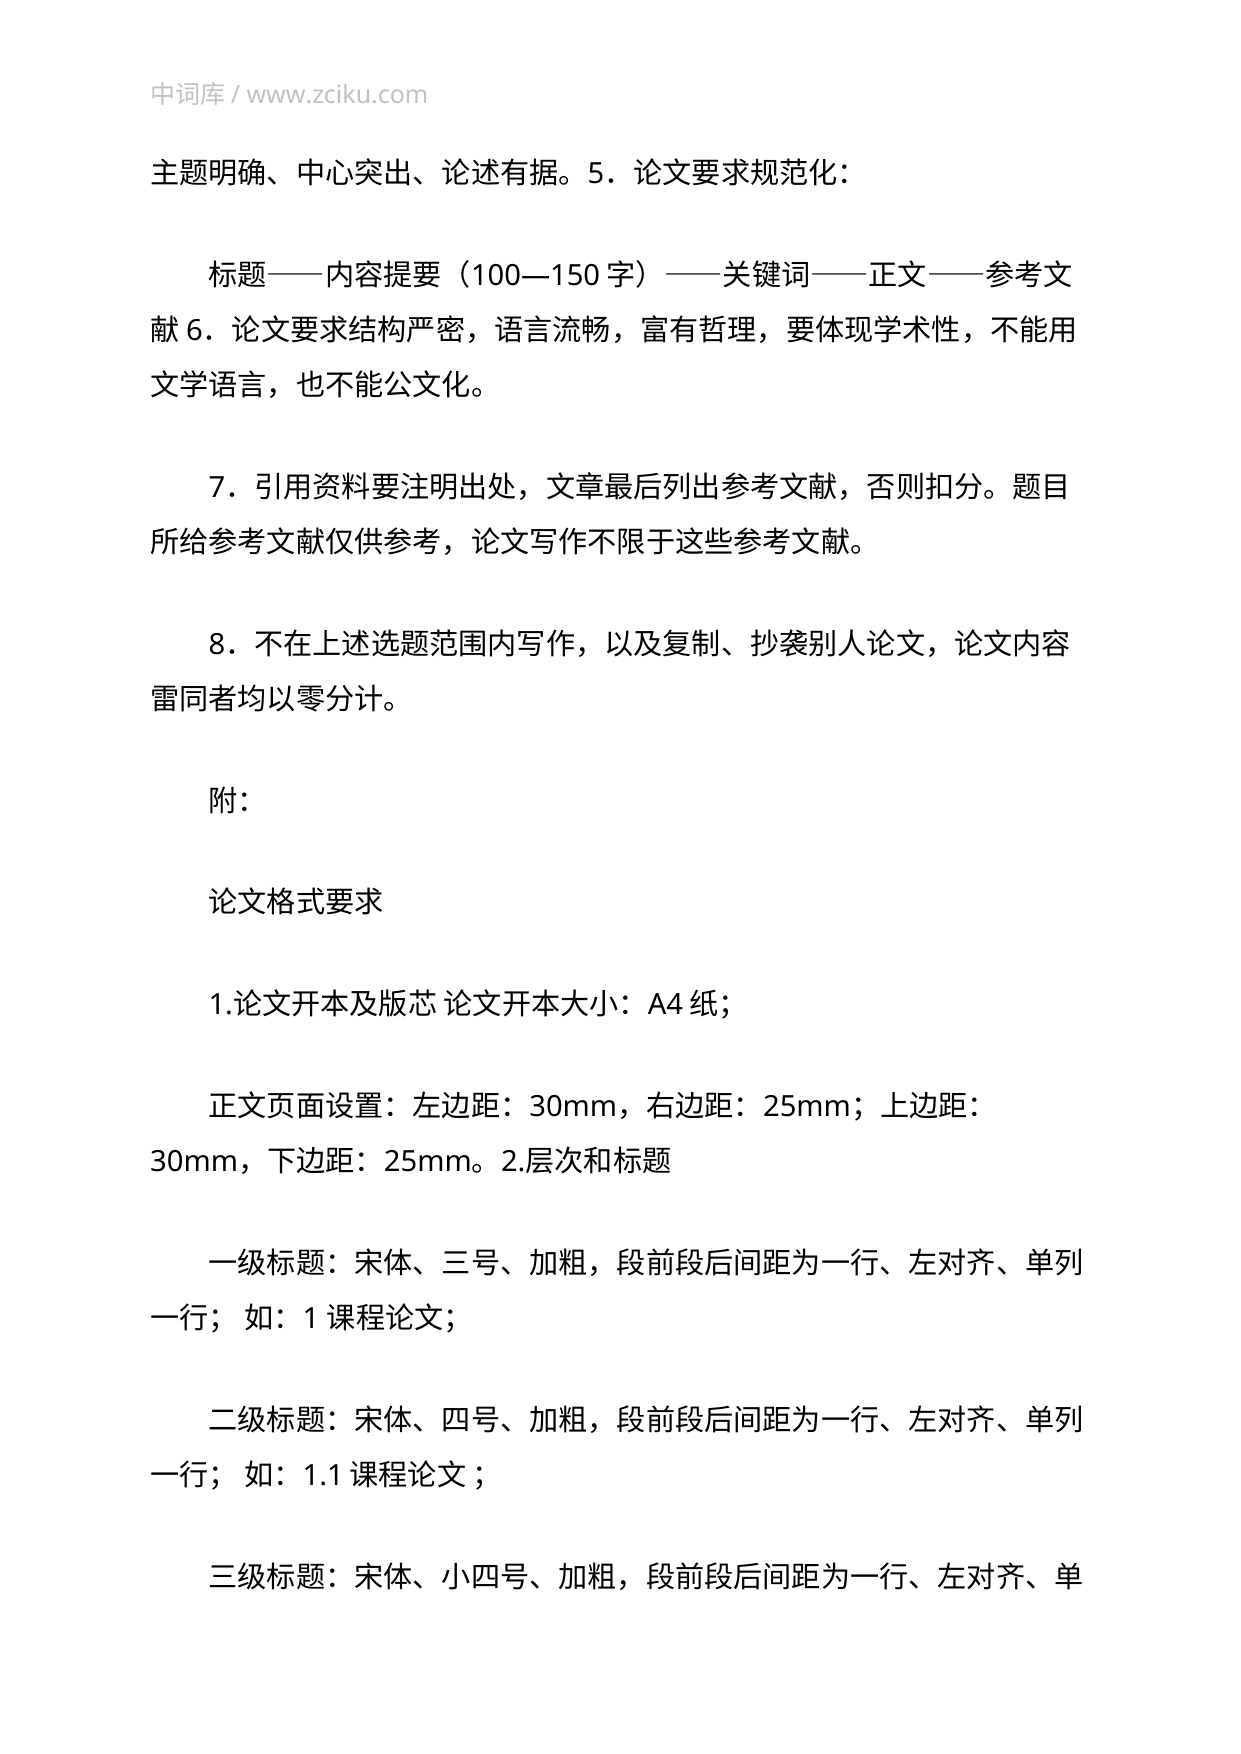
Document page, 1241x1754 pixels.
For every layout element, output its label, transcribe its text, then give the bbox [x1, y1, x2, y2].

text 附： [150, 777, 1090, 819]
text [150, 150, 1090, 192]
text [150, 1553, 1090, 1596]
text 8．不在上述选题范围内写作，以及复制、抄袭别人论文，论文内容雷同者均以零分计。 [150, 621, 1090, 718]
text 正文页面设置：左边距：30mm，右边距：25mm；上边距：30mm，下边距：25mm。2.层次和标题 [150, 1083, 1090, 1180]
text 论文格式要求 [150, 879, 1090, 921]
text 7．引用资料要注明出处，文章最后列出参考文献，否则扣分。题目所给参考文献仅供参考，论文写作不限于这些参考文献。 [150, 464, 1090, 561]
text 一级标题：宋体、三号、加粗，段前段后间距为一行、左对齐、单列一行； 如：1 课程论文； [150, 1240, 1090, 1337]
text 1.论文开本及版芯 论文开本大小：A4纸； [150, 981, 1090, 1023]
text 二级标题：宋体、四号、加粗，段前段后间距为一行、左对齐、单列一行； 如：1.1课程论文 ； [150, 1397, 1090, 1494]
text 标题——内容提要（100—150字）——关键词——正文——参考文献 6．论文要求结构严密，语言流畅，富有哲理，要体现学术性，不能用文学语言，也不能公文化。 [150, 252, 1090, 404]
